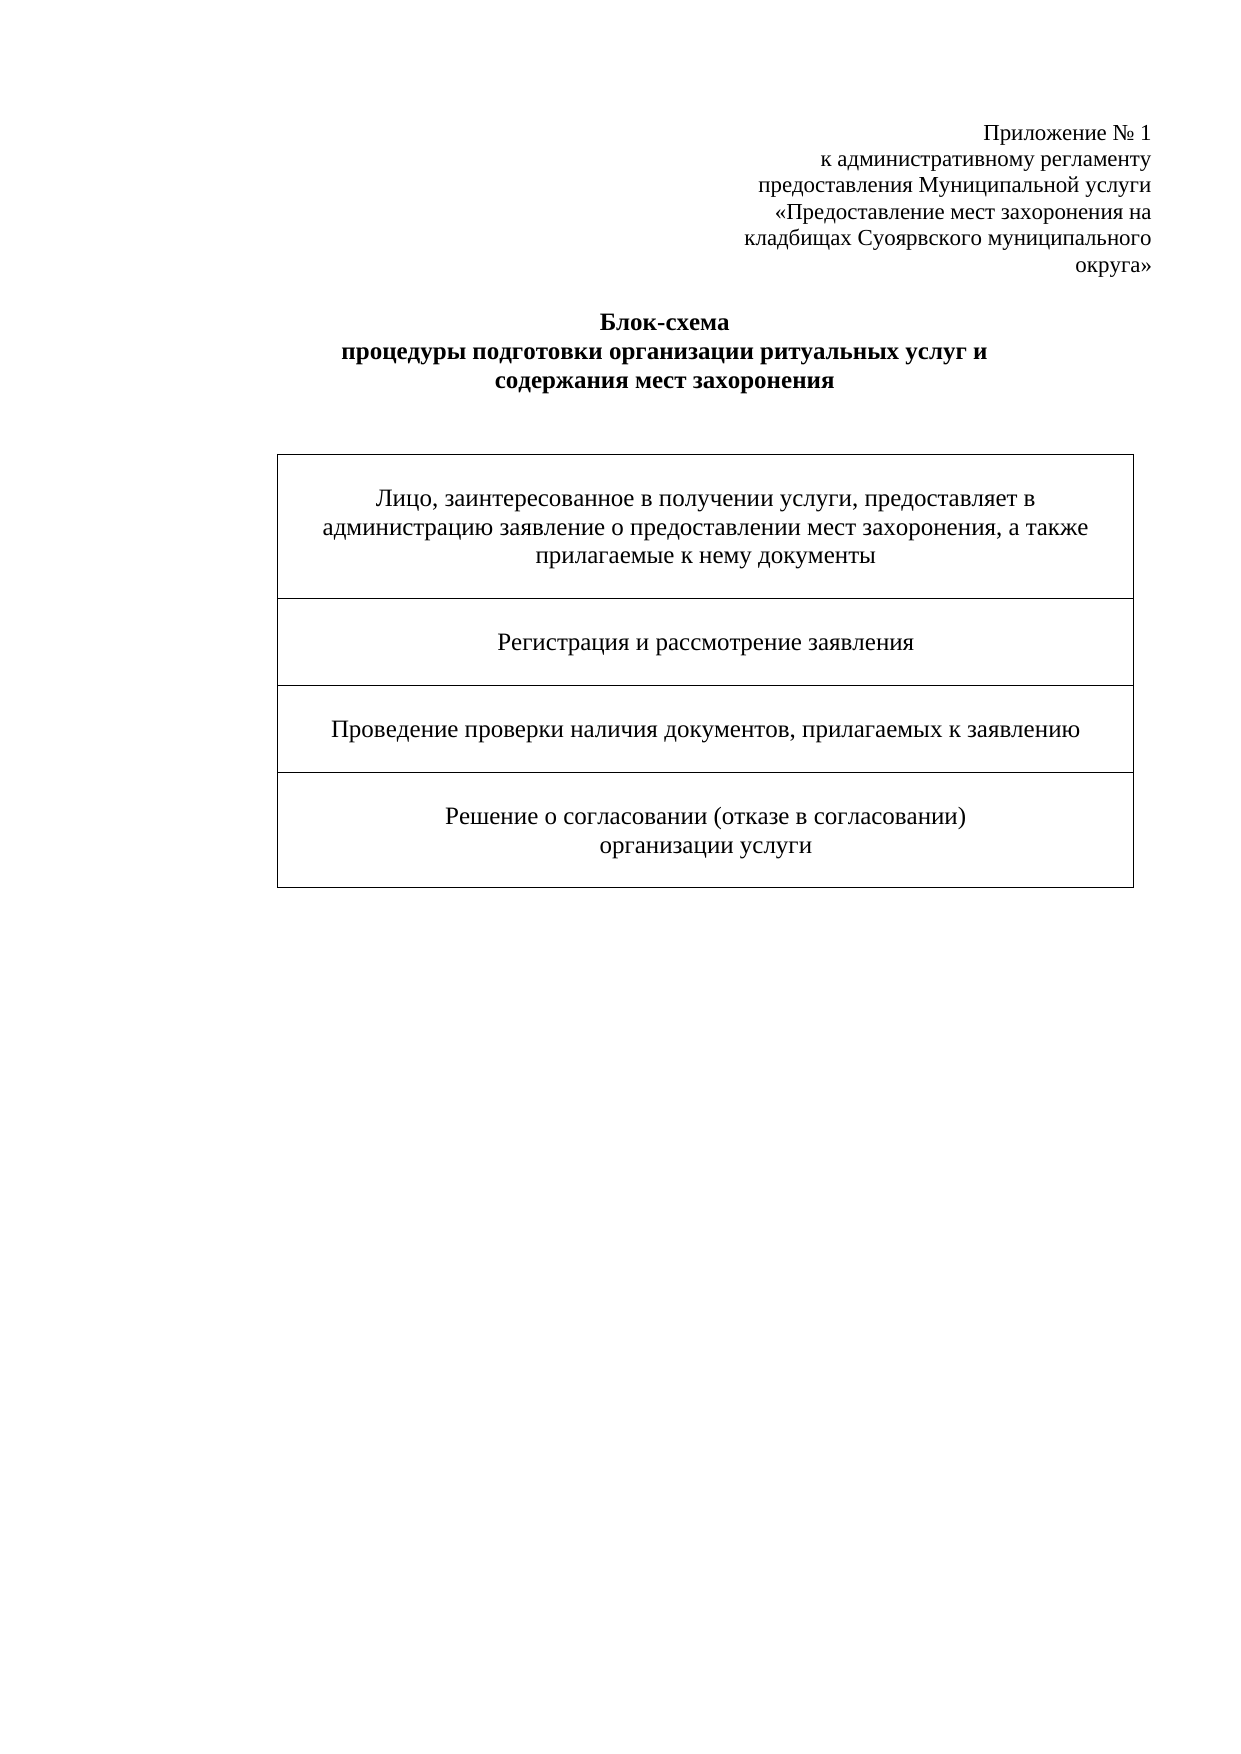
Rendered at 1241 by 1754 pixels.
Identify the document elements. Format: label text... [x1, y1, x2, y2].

text Блок-схема [177, 307, 1152, 336]
text округа» [177, 251, 1152, 277]
text Приложение № 1 [177, 119, 1152, 145]
table_cell Проведение проверки наличия документов, прилагаемых к заявлению [278, 686, 1133, 772]
text процедуры подготовки организации ритуальных услуг и [177, 336, 1152, 365]
text содержания мест захоронения [177, 365, 1152, 393]
text «Предоставление мест захоронения на [177, 198, 1152, 224]
table_cell Решение о согласовании (отказе в согласовании) организации услуги [278, 773, 1133, 887]
text предоставления Муниципальной услуги [177, 172, 1152, 198]
table_header Лицо, заинтересованное в получении услуги, предоставляет в администрацию заявление о предоставлении мест захоронения, а также прилагаемые к нему документы [278, 455, 1133, 598]
text кладбищах Суоярвского муниципального [177, 224, 1152, 251]
text к административному регламенту [177, 145, 1152, 172]
table_cell Регистрация и рассмотрение заявления [278, 599, 1133, 685]
